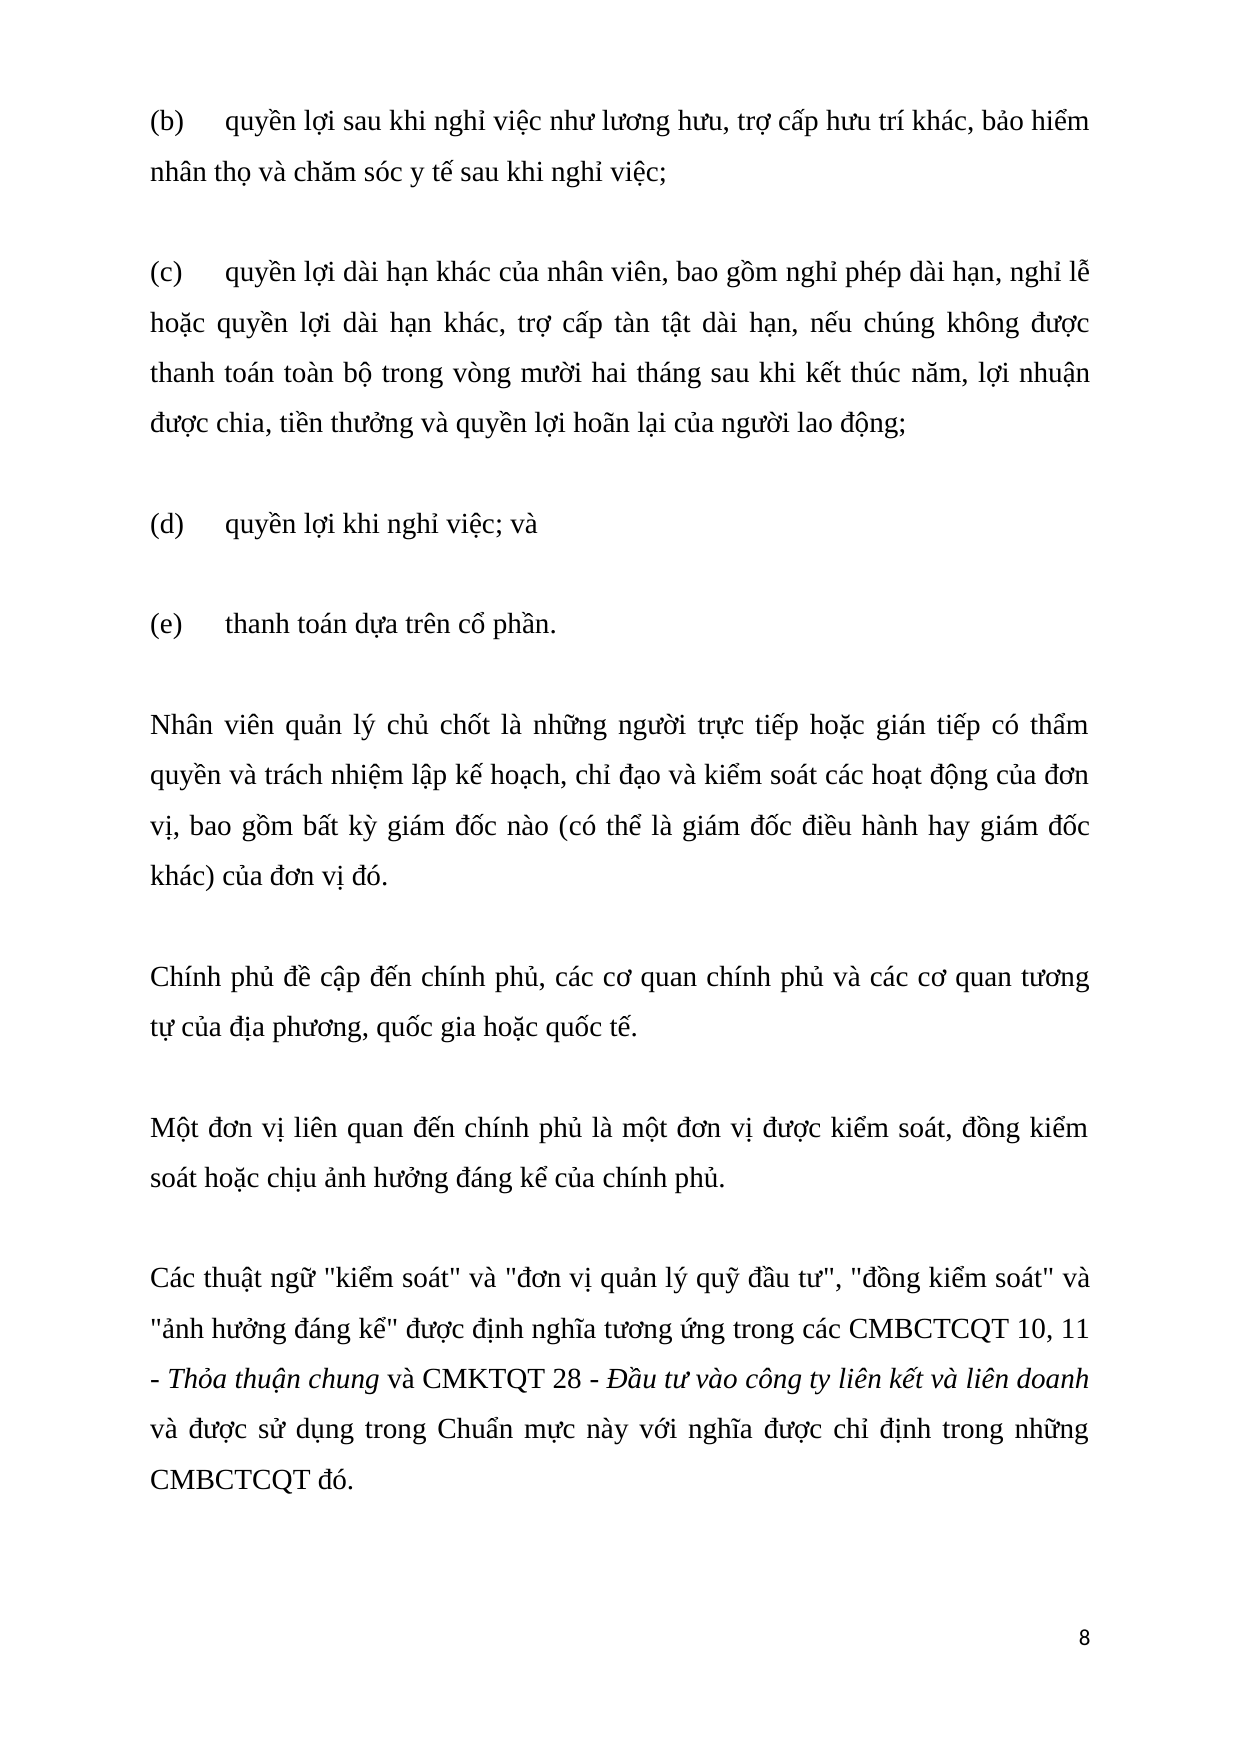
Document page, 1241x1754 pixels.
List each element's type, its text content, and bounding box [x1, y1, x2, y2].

text (e) thanh toán dựa trên cổ phần. [150, 607, 1090, 640]
text Các thuật ngữ "kiểm soát" và "đơn vị quản lý quỹ đầu tư", "đồng kiểm soát" và "ảnh hưởng đáng kể" được định nghĩa tương ứng trong các CMBCTCQT 10, 11 - Thỏa thuận chung và CMKTQT 28 - Đầu tư vào công ty liên kết và liên doanh và được sử dụng trong Chuẩn mực này với nghĩa được chỉ định trong những CMBCTCQT đó. [150, 1261, 1090, 1495]
text (c) quyền lợi dài hạn khác của nhân viên, bao gồm nghỉ phép dài hạn, nghỉ lễ hoặc quyền lợi dài hạn khác, trợ cấp tàn tật dài hạn, nếu chúng không được thanh toán toàn bộ trong vòng mười hai tháng sau khi kết thúc năm, lợi nhuận được chia, tiền thưởng và quyền lợi hoãn lại của người lao động; [150, 254, 1090, 439]
text Một đơn vị liên quan đến chính phủ là một đơn vị được kiểm soát, đồng kiểm soát hoặc chịu ảnh hưởng đáng kể của chính phủ. [150, 1110, 1090, 1193]
text (b) quyền lợi sau khi nghỉ việc như lương hưu, trợ cấp hưu trí khác, bảo hiểm nhân thọ và chăm sóc y tế sau khi nghỉ việc; [150, 103, 1090, 187]
text Chính phủ đề cập đến chính phủ, các cơ quan chính phủ và các cơ quan tương tự của địa phương, quốc gia hoặc quốc tế. [150, 959, 1090, 1043]
text (d) quyền lợi khi nghỉ việc; và [150, 506, 1090, 539]
text Nhân viên quản lý chủ chốt là những người trực tiếp hoặc gián tiếp có thẩm quyền và trách nhiệm lập kế hoạch, chỉ đạo và kiểm soát các hoạt động của đơn vị, bao gồm bất kỳ giám đốc nào (có thể là giám đốc điều hành hay giám đốc khác) của đơn vị đó. [150, 707, 1090, 892]
